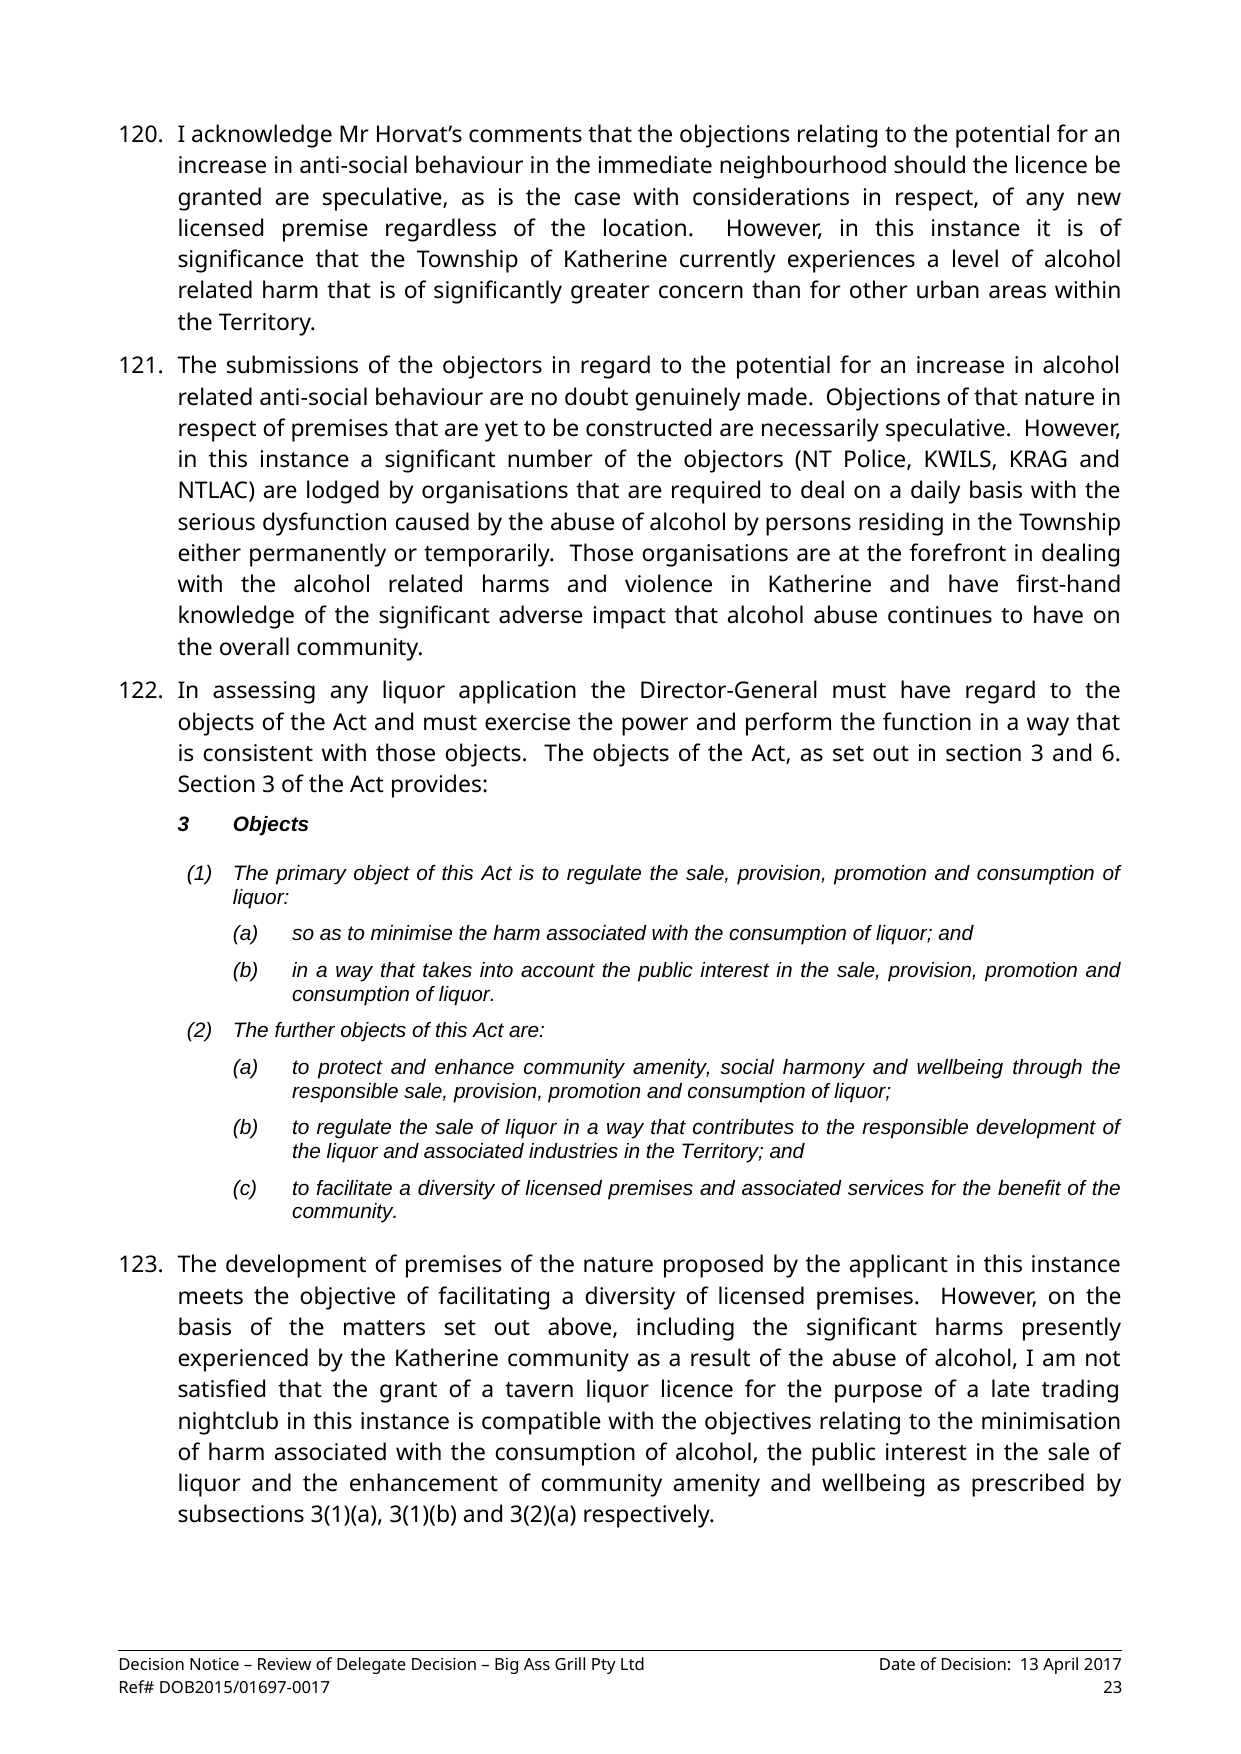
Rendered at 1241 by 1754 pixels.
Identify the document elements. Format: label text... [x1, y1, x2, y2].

text In assessing any liquor application the Director-General must have regard to the objects of the Act and must exercise the power and perform the function in a way that is consistent with those objects. The objects of the Act, as set out in section 3 and 6. Section 3 of the Act provides: [118, 674, 1122, 799]
text (b) in a way that takes into account the public interest in the sale, provision, promotion and consumption of liquor. [233, 958, 1122, 1006]
text (b) to regulate the sale of liquor in a way that contributes to the responsible development of the liquor and associated industries in the Territory; and [233, 1115, 1122, 1163]
text (a) so as to minimise the harm associated with the consumption of liquor; and [233, 921, 1122, 945]
text The submissions of the objectors in regard to the potential for an increase in alcohol related anti-social behaviour are no doubt genuinely made. Objections of that nature in respect of premises that are yet to be constructed are necessarily speculative. However, in this instance a significant number of the objectors (NT Police, KWILS, KRAG and NTLAC) are lodged by organisations that are required to deal on a daily basis with the serious dysfunction caused by the abuse of alcohol by persons residing in the Township either permanently or temporarily. Those organisations are at the forefront in dealing with the alcohol related harms and violence in Katherine and have first-hand knowledge of the significant adverse impact that alcohol abuse continues to have on the overall community. [118, 349, 1122, 662]
text The development of premises of the nature proposed by the applicant in this instance meets the objective of facilitating a diversity of licensed premises. However, on the basis of the matters set out above, including the significant harms presently experienced by the Katherine community as a result of the abuse of alcohol, I am not satisfied that the grant of a tavern liquor licence for the purpose of a late trading nightclub in this instance is compatible with the objectives relating to the minimisation of harm associated with the consumption of alcohol, the public interest in the sale of liquor and the enhancement of community amenity and wellbeing as prescribed by subsections 3(1)(a), 3(1)(b) and 3(2)(a) respectively. [118, 1248, 1122, 1529]
subtitle 3 Objects [177, 812, 1122, 836]
text (2) The further objects of this Act are: [118, 1018, 1122, 1042]
text (c) to facilitate a diversity of licensed premises and associated services for the benefit of the community. [233, 1175, 1122, 1223]
text (1) The primary object of this Act is to regulate the sale, provision, promotion and consumption of liquor: [118, 861, 1122, 909]
text I acknowledge Mr Horvat’s comments that the objections relating to the potential for an increase in anti-social behaviour in the immediate neighbourhood should the licence be granted are speculative, as is the case with considerations in respect, of any new licensed premise regardless of the location. However, in this instance it is of significance that the Township of Katherine currently experiences a level of alcohol related harm that is of significantly greater concern than for other urban areas within the Territory. [118, 118, 1122, 337]
text (a) to protect and enhance community amenity, social harmony and wellbeing through the responsible sale, provision, promotion and consumption of liquor; [233, 1054, 1122, 1102]
